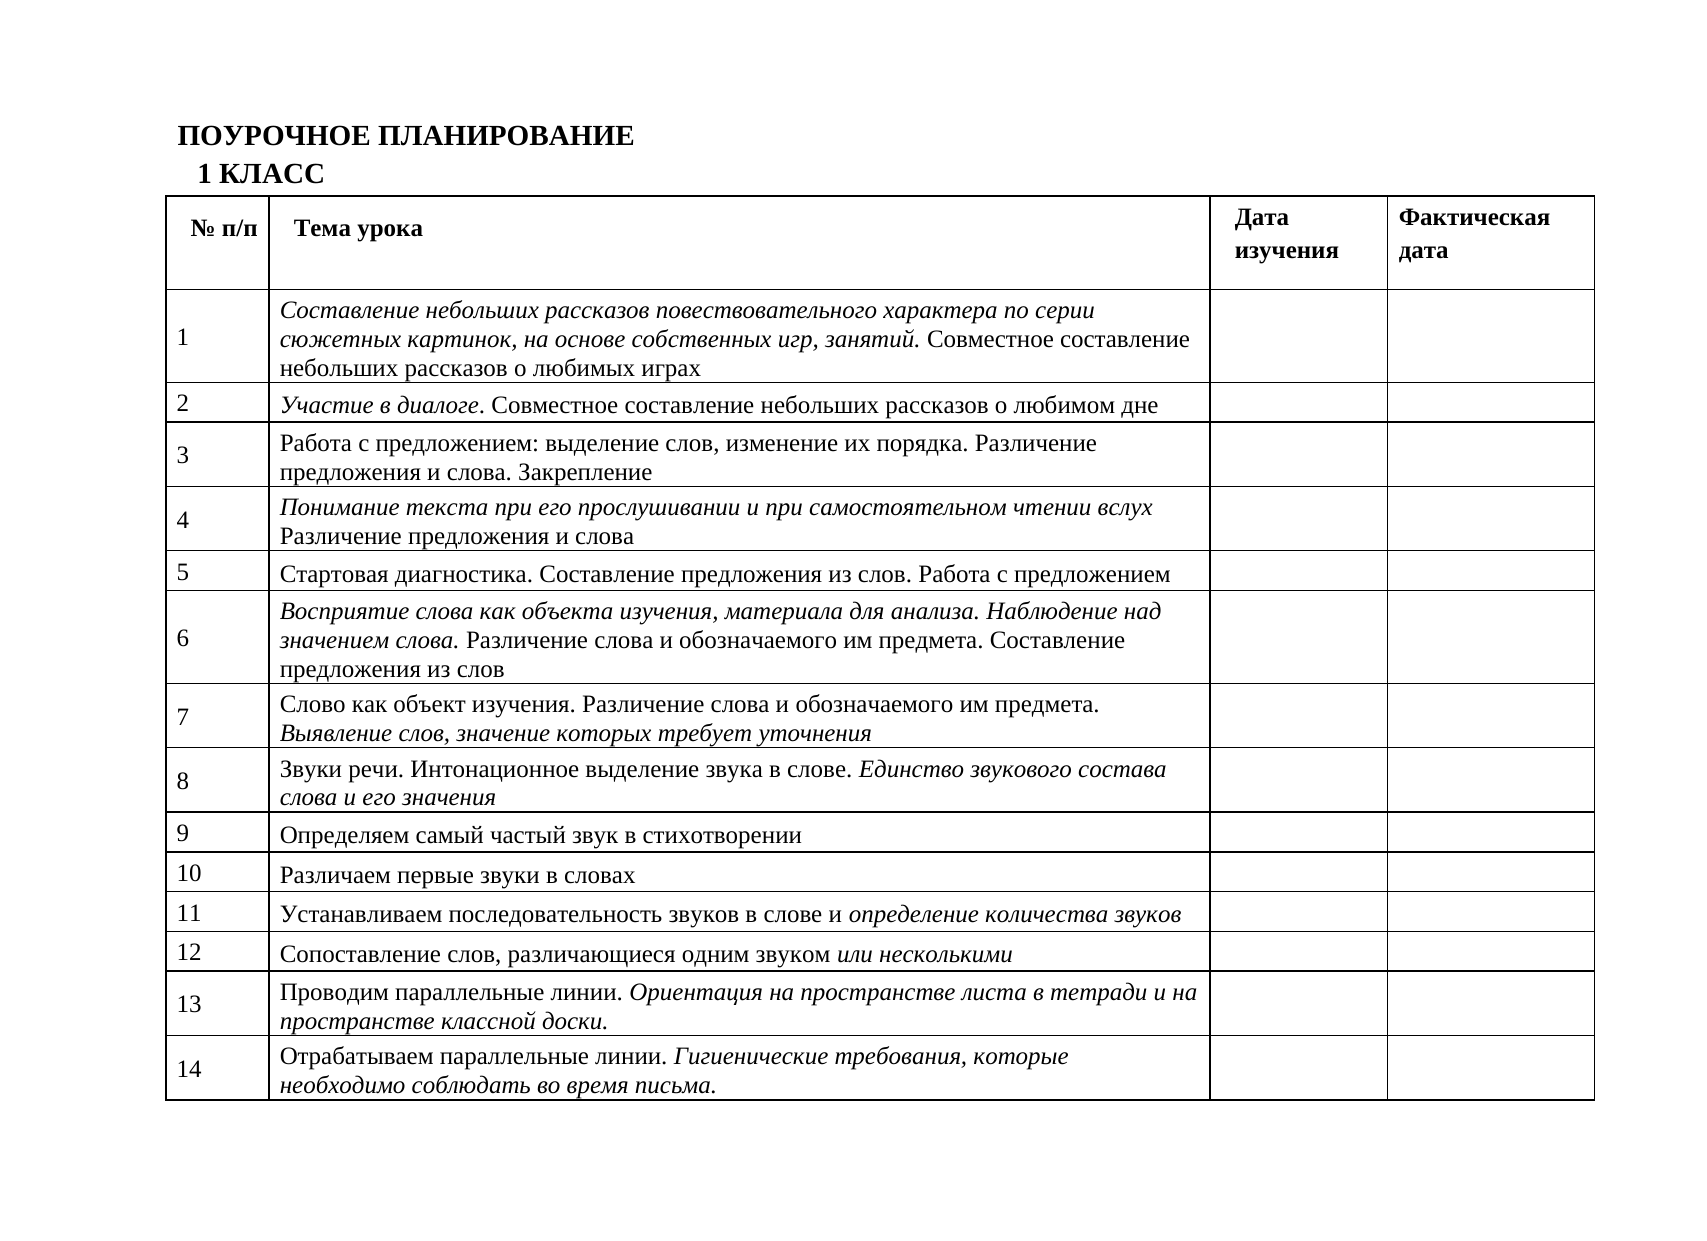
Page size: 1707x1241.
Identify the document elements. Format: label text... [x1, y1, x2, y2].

table_cell 4 [167, 487, 268, 550]
table_cell [1211, 892, 1387, 931]
table_cell [1388, 892, 1594, 931]
table_cell 13 [167, 972, 268, 1034]
table_cell [1388, 1036, 1594, 1099]
table_cell [1211, 290, 1387, 381]
table_cell 7 [167, 684, 268, 747]
table_cell [1388, 290, 1594, 381]
table_cell [1388, 813, 1594, 851]
table_cell 6 [167, 591, 268, 683]
table_header Фактическая дата [1388, 197, 1594, 288]
table_cell [1388, 748, 1594, 811]
table_cell Восприятие слова как объекта изучения, материала для анализа. Наблюдение над значением слова. Различение слова и обозначаемого им предмета. Составление предложения из слов [270, 591, 1209, 683]
table_cell Слово как объект изучения. Различение слова и обозначаемого им предмета. Выявление слов, значение которых требует уточнения [270, 684, 1209, 747]
table_header № п/п [167, 197, 268, 288]
table_cell [1211, 551, 1387, 589]
table_cell Звуки речи. Интонационное выделение звука в слове. Единство звукового состава слова и его значения [270, 748, 1209, 811]
table_cell Составление небольших рассказов повествовательного характера по серии сюжетных картинок, на основе собственных игр, занятий. Совместное составление небольших рассказов о любимых играх [270, 290, 1209, 381]
table_cell Сопоставление слов, различающиеся одним звуком или несколькими [270, 932, 1209, 970]
table_cell [1211, 748, 1387, 811]
table_cell 8 [167, 748, 268, 811]
table_cell Проводим параллельные линии. Ориентация на пространстве листа в тетради и на пространстве классной доски. [270, 972, 1209, 1034]
table_cell [1211, 813, 1387, 851]
table_cell 5 [167, 551, 268, 589]
table_cell [1211, 423, 1387, 486]
table_cell [1211, 1036, 1387, 1099]
table_cell [1388, 383, 1594, 421]
table_cell [1388, 551, 1594, 589]
table_cell Отрабатываем параллельные линии. Гигиенические требования, которые необходимо соблюдать во время письма. [270, 1036, 1209, 1099]
table_cell [1388, 423, 1594, 486]
table_cell Стартовая диагностика. Составление предложения из слов. Работа с предложением [270, 551, 1209, 589]
table_cell 12 [167, 932, 268, 970]
table_cell 10 [167, 853, 268, 891]
table_cell [1211, 383, 1387, 421]
table_cell [1388, 684, 1594, 747]
table_cell 1 [167, 290, 268, 381]
table_cell 9 [167, 813, 268, 851]
table_cell [1388, 487, 1594, 550]
table_cell [1211, 684, 1387, 747]
text 1 КЛАСС [190, 157, 1618, 190]
table_cell [1211, 591, 1387, 683]
table_header Дата изучения [1211, 197, 1387, 288]
table_cell Различаем первые звуки в словах [270, 853, 1209, 891]
table_cell 11 [167, 892, 268, 931]
table_cell [1211, 972, 1387, 1034]
table_cell [1388, 853, 1594, 891]
table_cell [1388, 932, 1594, 970]
table_cell 14 [167, 1036, 268, 1099]
table_cell [1211, 487, 1387, 550]
table_cell 2 [167, 383, 268, 421]
table_cell Участие в диалоге. Совместное составление небольших рассказов о любимом дне [270, 383, 1209, 421]
table_cell [1388, 972, 1594, 1034]
table_cell Определяем самый частый звук в стихотворении [270, 813, 1209, 851]
table_cell [1211, 932, 1387, 970]
table_cell [1211, 853, 1387, 891]
table_cell Работа с предложением: выделение слов, изменение их порядка. Различение предложения и слова. Закрепление [270, 423, 1209, 486]
table_cell 3 [167, 423, 268, 486]
table_header Тема урока [270, 197, 1209, 288]
table_cell [1388, 591, 1594, 683]
text ПОУРОЧНОЕ ПЛАНИРОВАНИЕ [177, 118, 1618, 152]
table_cell Понимание текста при его прослушивании и при самостоятельном чтении вслух Различение предложения и слова [270, 487, 1209, 550]
table_cell Устанавливаем последовательность звуков в слове и определение количества звуков [270, 892, 1209, 931]
